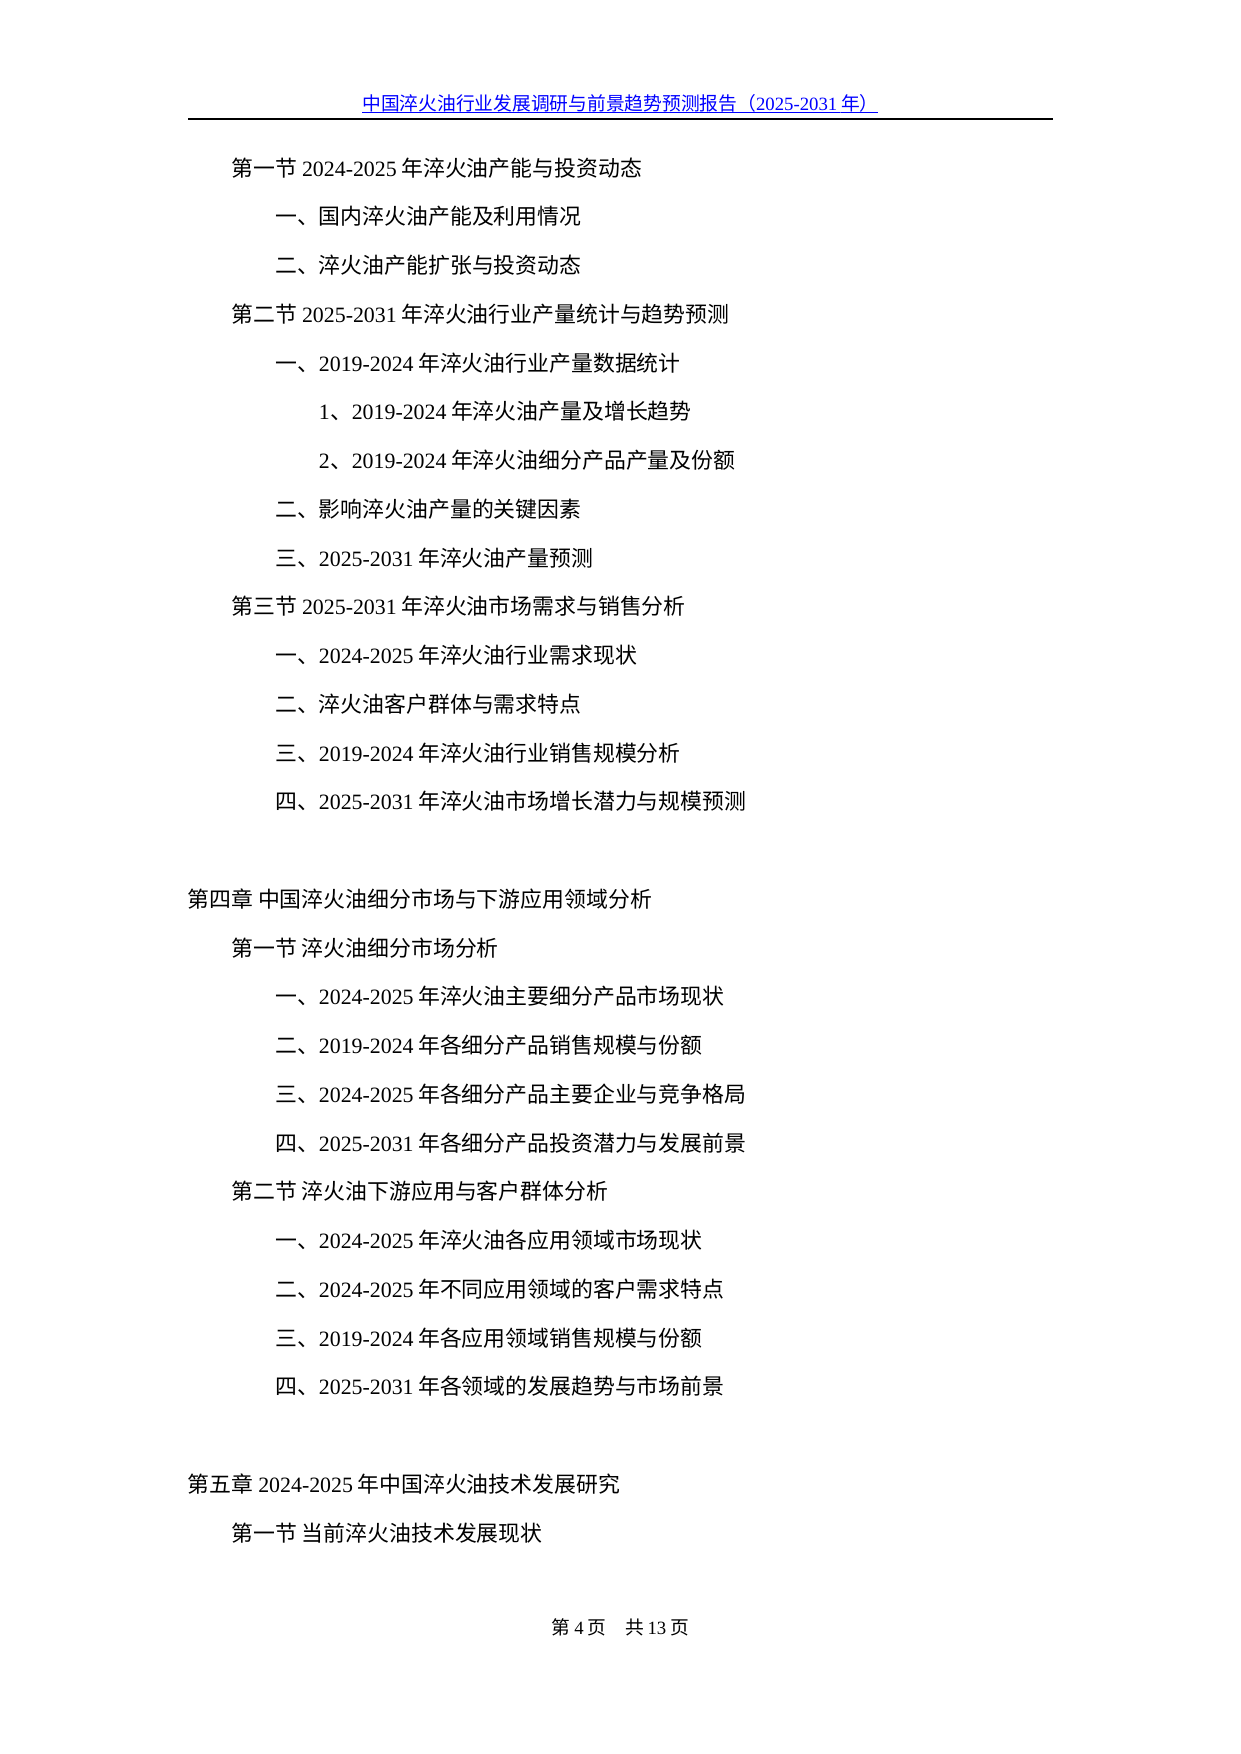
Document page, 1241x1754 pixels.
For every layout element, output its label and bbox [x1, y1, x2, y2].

text [187, 150, 1053, 1548]
